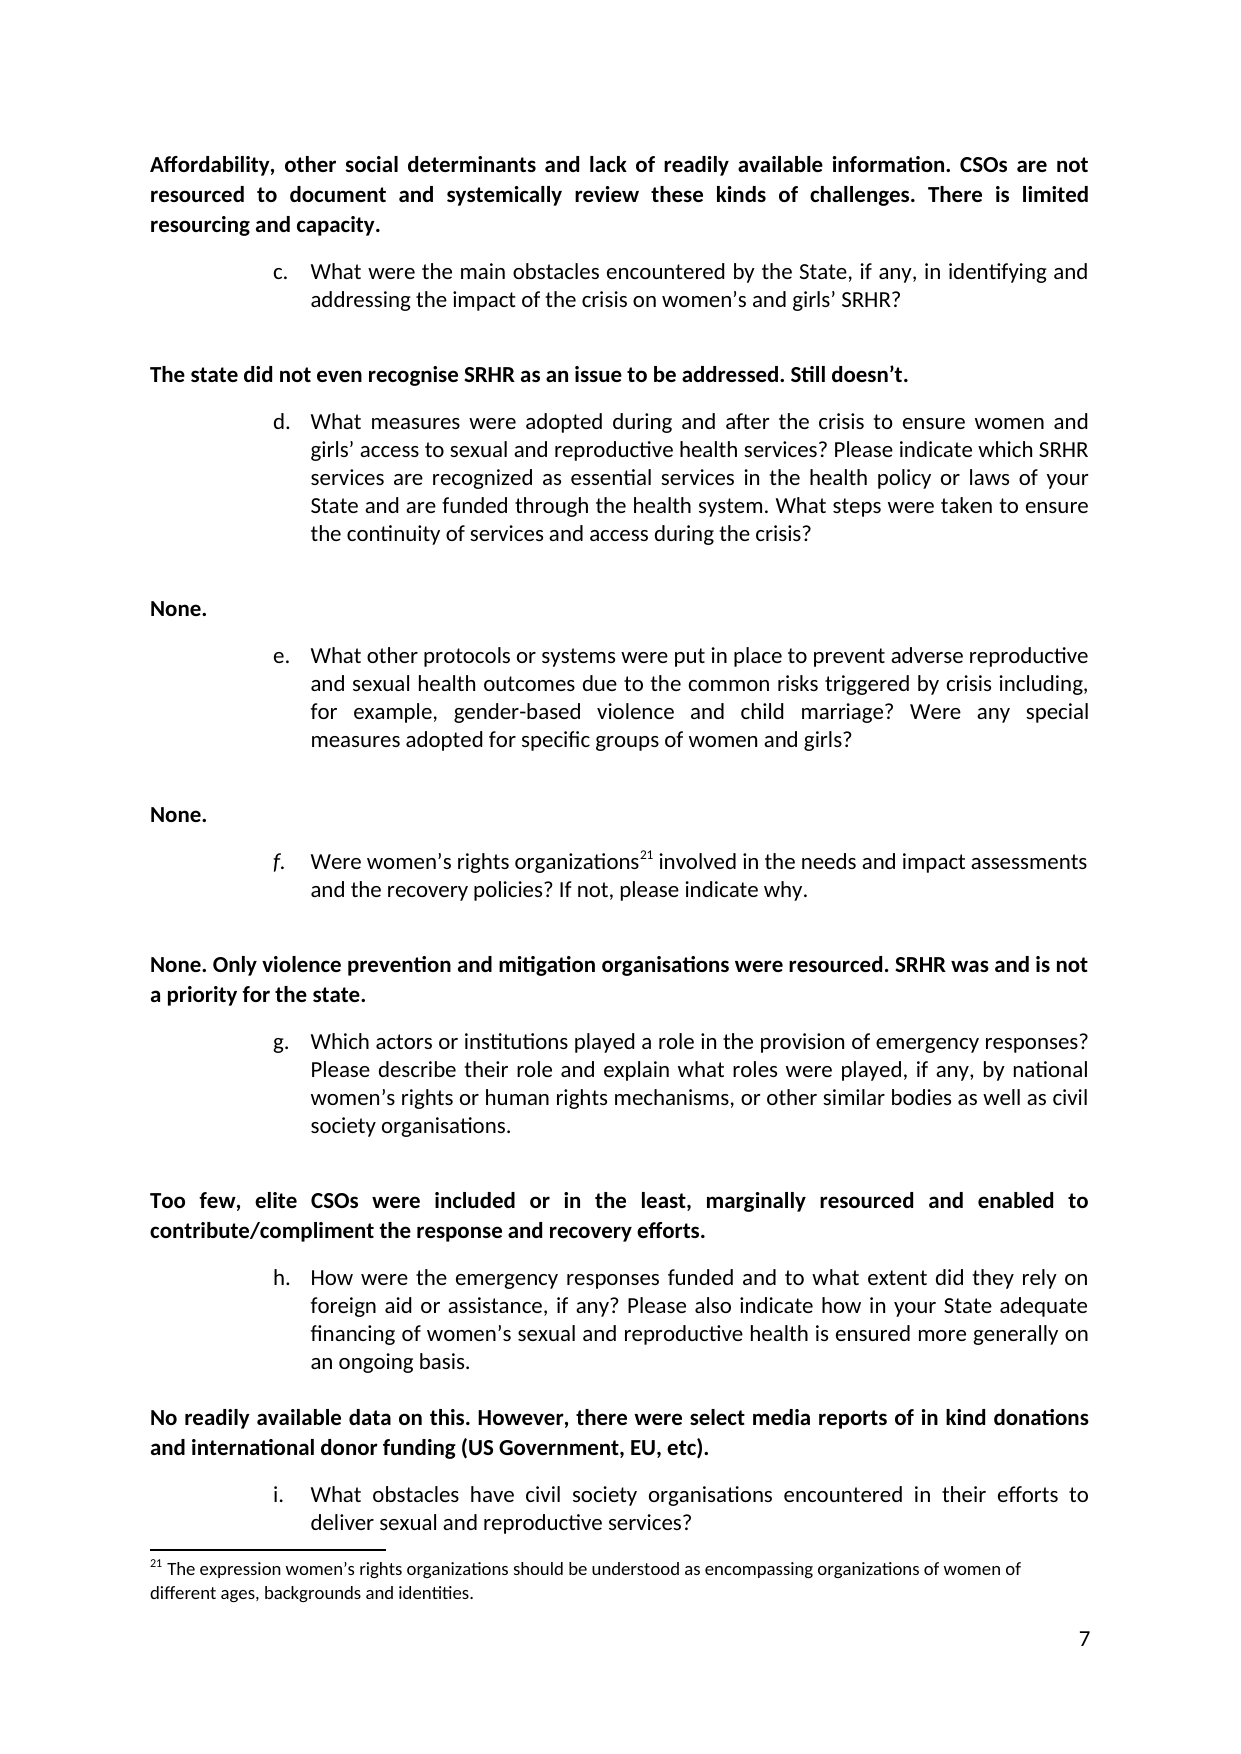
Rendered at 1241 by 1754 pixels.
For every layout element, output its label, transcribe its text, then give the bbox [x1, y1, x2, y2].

list Were women’s rights organizations involved in the needs and impact assessments and the recovery policies? If not, please indicate why. [273, 847, 1090, 903]
list How were the emergency responses funded and to what extent did they rely on foreign aid or assistance, if any? Please also indicate how in your State adequate financing of women’s sexual and reproductive health is ensured more generally on an ongoing basis. [273, 1263, 1090, 1375]
text None. [150, 800, 1090, 828]
list Which actors or institutions played a role in the provision of emergency responses? Please describe their role and explain what roles were played, if any, by national women’s rights or human rights mechanisms, or other similar bodies as well as civil society organisations. [273, 1027, 1090, 1139]
text No readily available data on this. However, there were select media reports of in kind donations and international donor funding (US Government, EU, etc). [150, 1403, 1090, 1461]
text None. Only violence prevention and mitigation organisations were resourced. SRHR was and is not a priority for the state. [150, 950, 1090, 1008]
list What measures were adopted during and after the crisis to ensure women and girls’ access to sexual and reproductive health services? Please indicate which SRHR services are recognized as essential services in the health policy or laws of your State and are funded through the health system. What steps were taken to ensure the continuity of services and access during the crisis? [273, 407, 1090, 547]
text Too few, elite CSOs were included or in the least, marginally resourced and enabled to contribute/compliment the response and recovery efforts. [150, 1186, 1090, 1244]
text None. [150, 594, 1090, 622]
list What other protocols or systems were put in place to prevent adverse reproductive and sexual health outcomes due to the common risks triggered by crisis including, for example, gender-based violence and child marriage? Were any special measures adopted for specific groups of women and girls? [273, 641, 1090, 753]
list What were the main obstacles encountered by the State, if any, in identifying and addressing the impact of the crisis on women’s and girls’ SRHR? [273, 257, 1090, 313]
text The state did not even recognise SRHR as an issue to be addressed. Still doesn’t. [150, 360, 1090, 388]
list What obstacles have civil society organisations encountered in their efforts to deliver sexual and reproductive services? [273, 1480, 1090, 1536]
text Affordability, other social determinants and lack of readily available information. CSOs are not resourced to document and systemically review these kinds of challenges. There is limited resourcing and capacity. [150, 150, 1090, 238]
